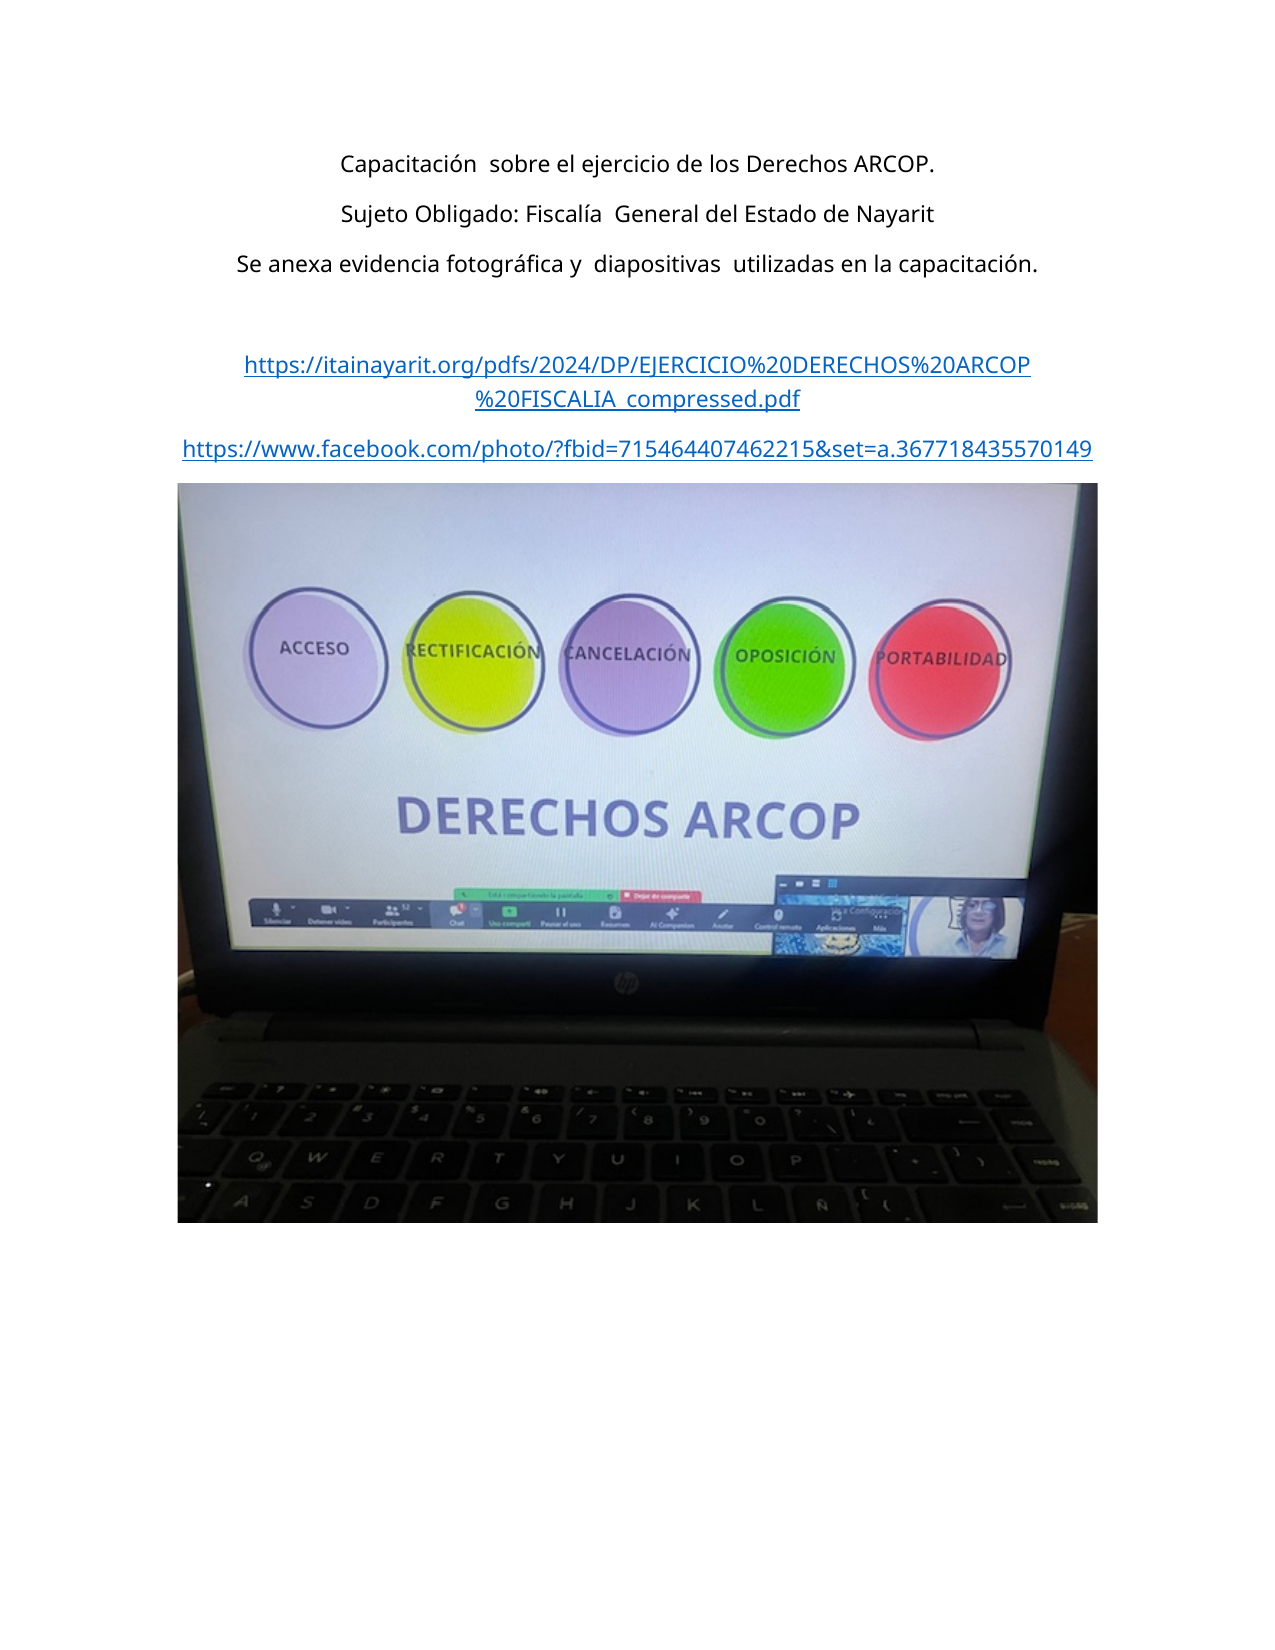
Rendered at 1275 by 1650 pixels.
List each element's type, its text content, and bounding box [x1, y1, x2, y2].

text Se anexa evidencia fotográfica y diapositivas utilizadas en la capacitación. [177, 248, 1098, 280]
text https://itainayarit.org/pdfs/2024/DP/EJERCICIO%20DERECHOS%20ARCOP%20FISCALIA_compressed.pdf [177, 349, 1098, 414]
text https://www.facebook.com/photo/?fbid=715464407462215&set=a.367718435570149 [177, 433, 1098, 465]
text Capacitación sobre el ejercicio de los Derechos ARCOP. [177, 148, 1098, 179]
text Sujeto Obligado: Fiscalía General del Estado de Nayarit [177, 198, 1098, 229]
picture [177, 483, 1098, 1223]
